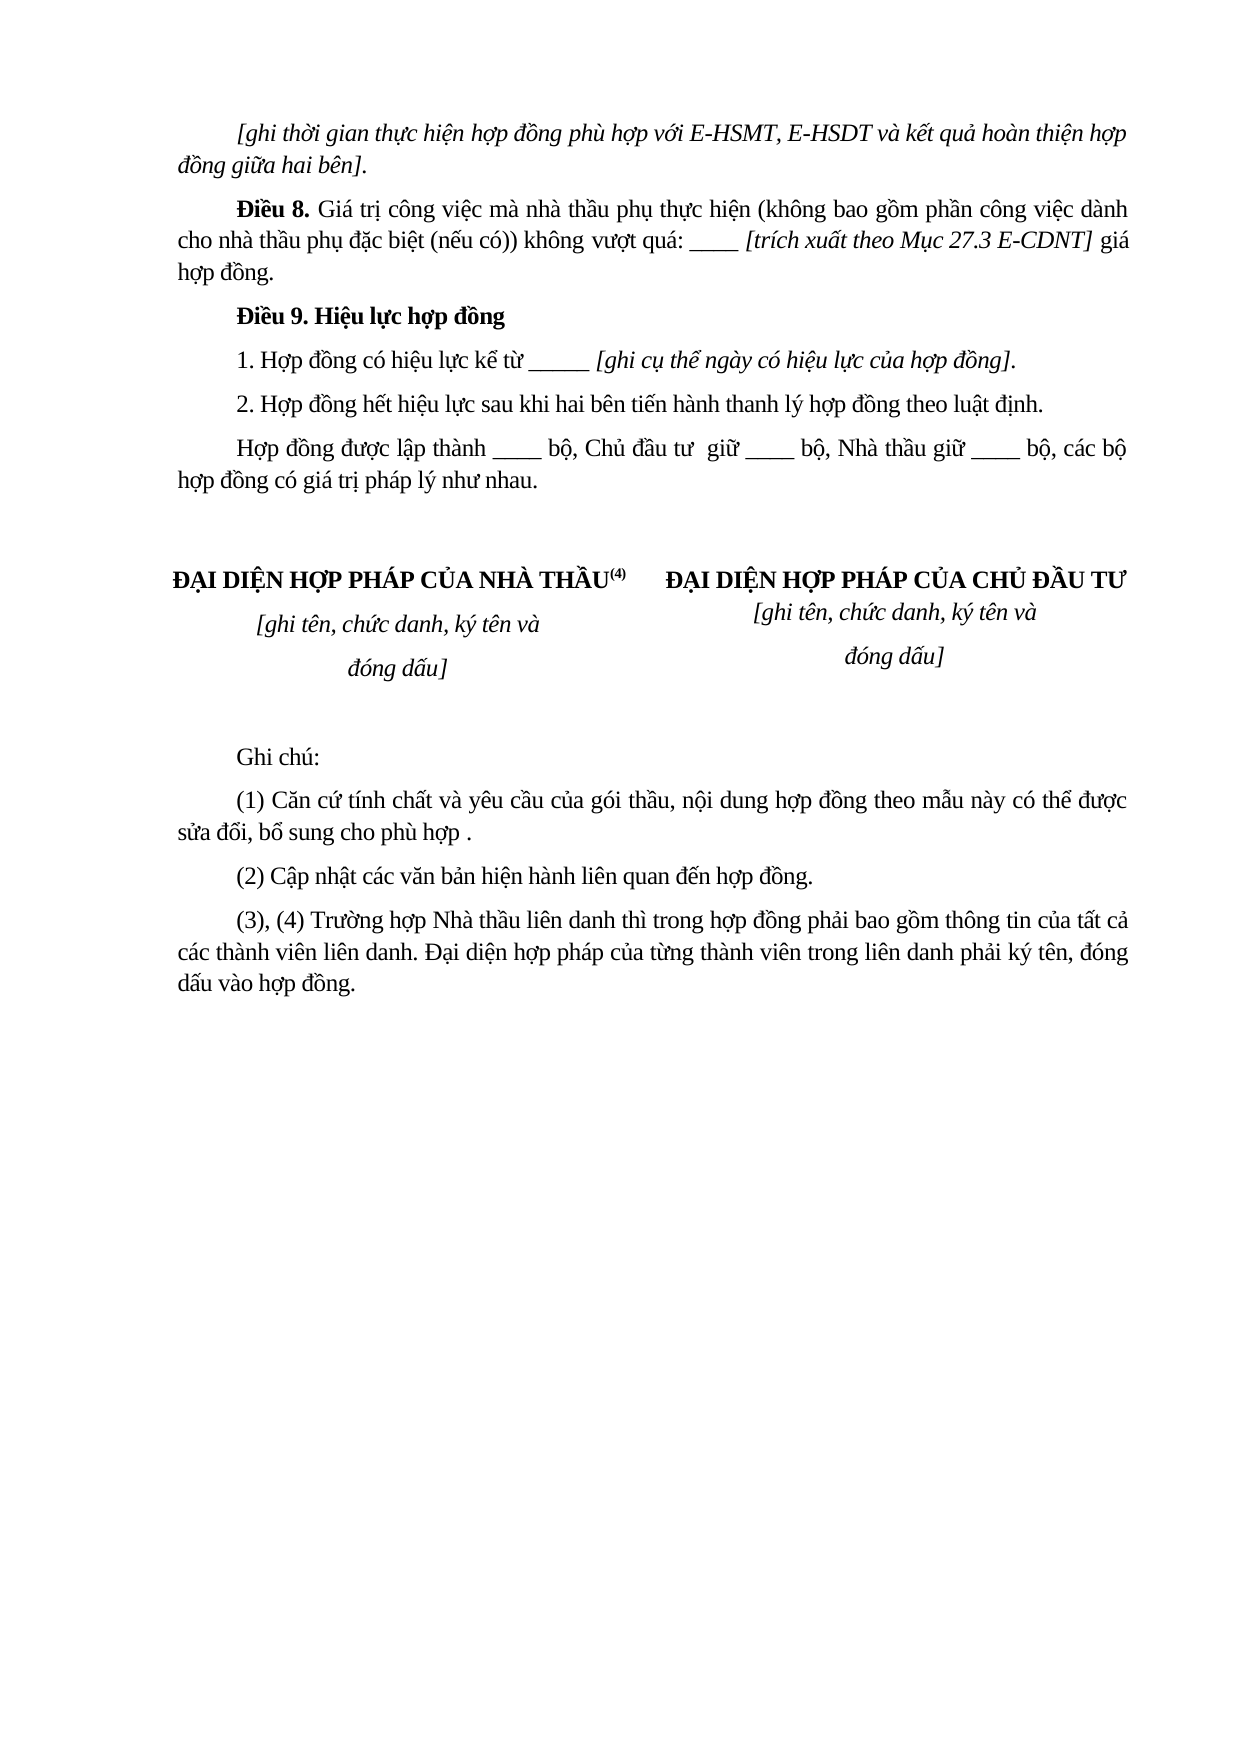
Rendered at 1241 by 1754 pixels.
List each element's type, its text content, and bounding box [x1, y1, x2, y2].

text Ghi chú: [177, 742, 1129, 770]
text (3), (4) Trường hợp Nhà thầu liên danh thì trong hợp đồng phải bao gồm thông tin của tất cả các thành viên liên danh. Đại diện hợp pháp của từng thành viên trong liên danh phải ký tên, đóng dấu vào hợp đồng. [177, 905, 1129, 997]
table_header ĐẠI DIỆN HỢP PHÁP CỦA CHỦ ĐẦU TƯ [ghi tên, chức danh, ký tên và đóng dấu] [640, 553, 1145, 729]
table_header ĐẠI DIỆN HỢP PHÁP CỦA NHÀ THẦU(4) [ghi tên, chức danh, ký tên và đóng dấu] [151, 553, 640, 729]
text Điều 9. Hiệu lực hợp đồng [177, 301, 1129, 330]
text 1. Hợp đồng có hiệu lực kể từ _____ [ghi cụ thể ngày có hiệu lực của hợp đồng]. [177, 345, 1129, 374]
text (1) Căn cứ tính chất và yêu cầu của gói thầu, nội dung hợp đồng theo mẫu này có thể được sửa đổi, bổ sung cho phù hợp . [177, 786, 1129, 846]
text 2. Hợp đồng hết hiệu lực sau khi hai bên tiến hành thanh lý hợp đồng theo luật định. [177, 389, 1129, 418]
text [ghi thời gian thực hiện hợp đồng phù hợp với E-HSMT, E-HSDT và kết quả hoàn thiện hợp đồng giữa hai bên]. [177, 118, 1129, 178]
text (2) Cập nhật các văn bản hiện hành liên quan đến hợp đồng. [177, 861, 1129, 890]
text Hợp đồng được lập thành ____ bộ, Chủ đầu tư giữ ____ bộ, Nhà thầu giữ ____ bộ, các bộ hợp đồng có giá trị pháp lý như nhau. [177, 433, 1129, 493]
text Điều 8. Giá trị công việc mà nhà thầu phụ thực hiện (không bao gồm phần công việc dành cho nhà thầu phụ đặc biệt (nếu có)) không vượt quá: ____ [trích xuất theo Mục 27.3 E-CDNT] giá hợp đồng. [177, 194, 1129, 286]
